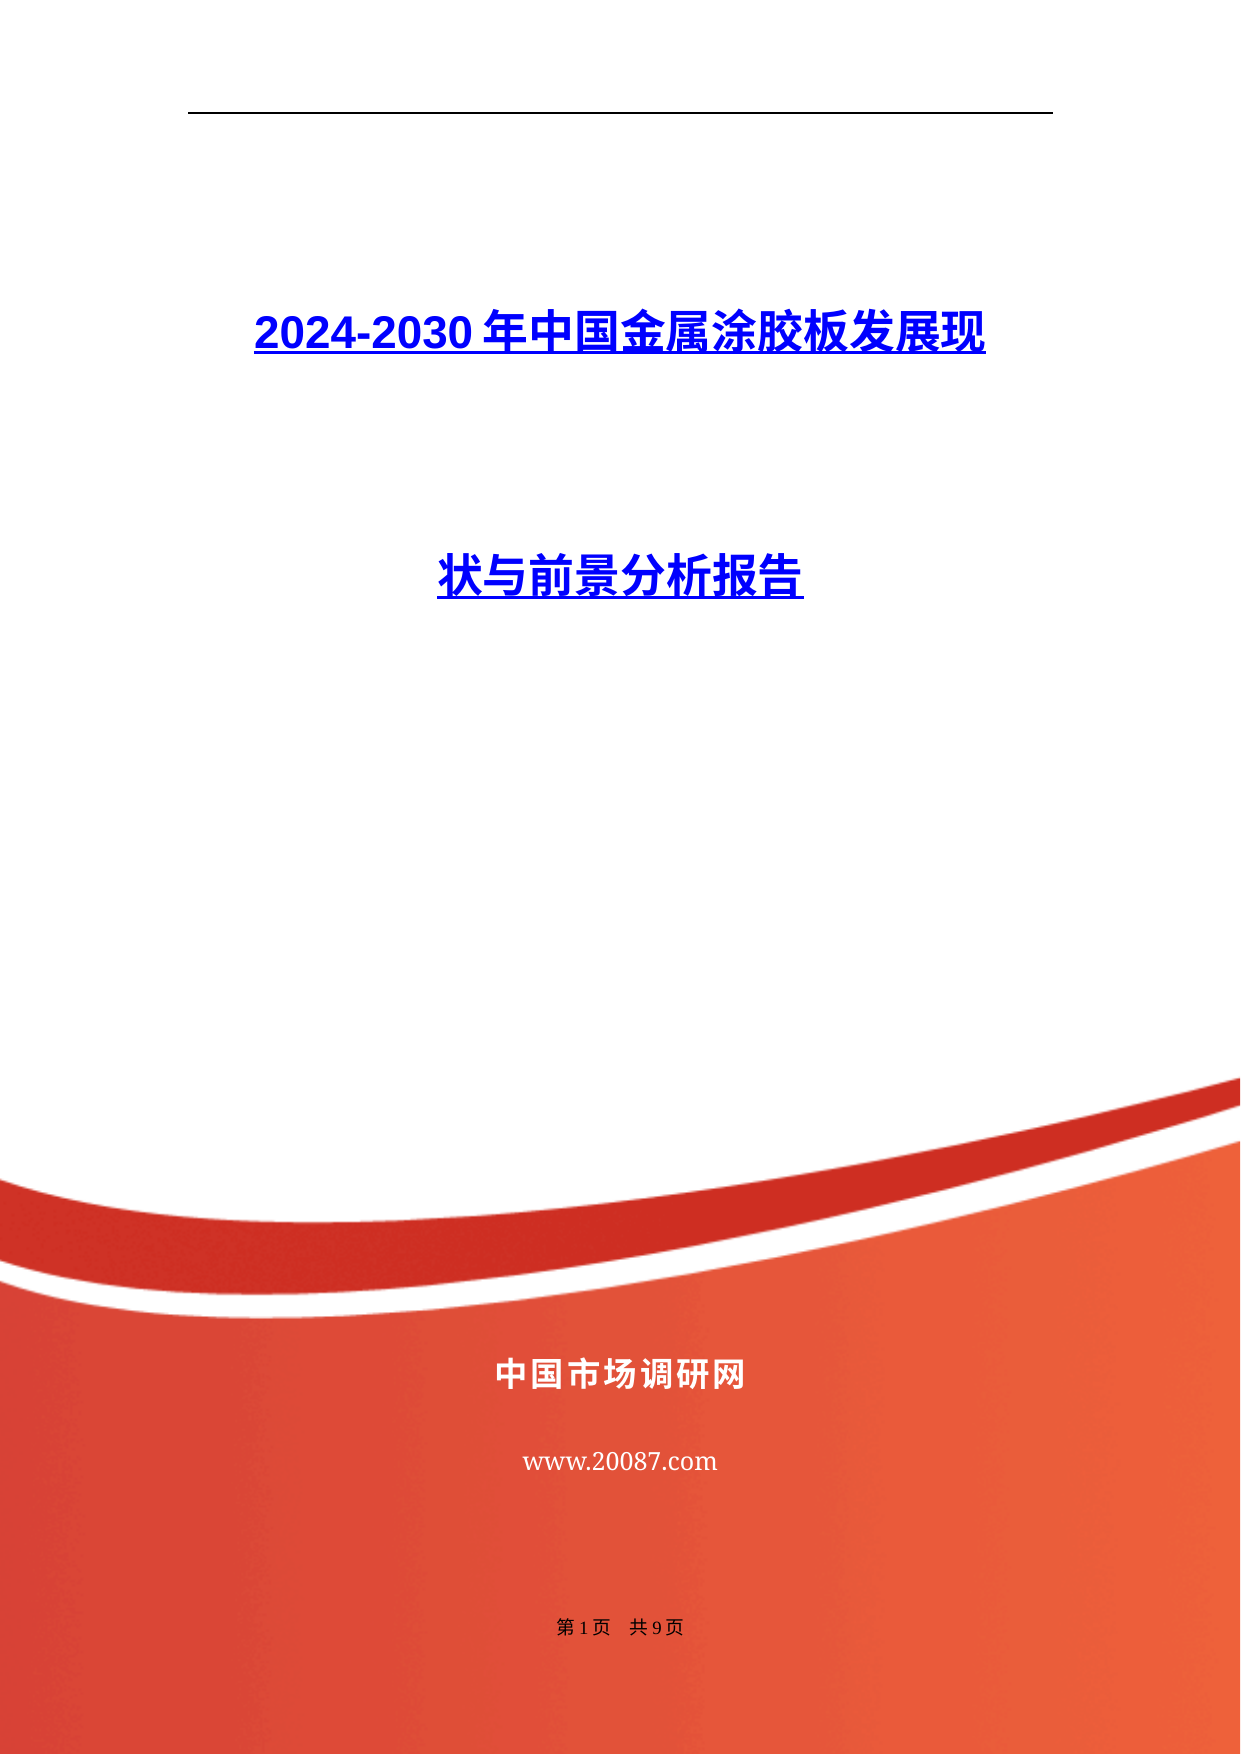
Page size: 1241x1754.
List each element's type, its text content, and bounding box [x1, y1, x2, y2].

text www.20087.com [187, 1428, 1053, 1493]
table_header 2024-2030年中国金属涂胶板发展现状与前景分析报告 [188, 207, 1053, 773]
picture [0, 1006, 1241, 1754]
subtitle 中国市场调研网 [187, 1339, 1053, 1404]
